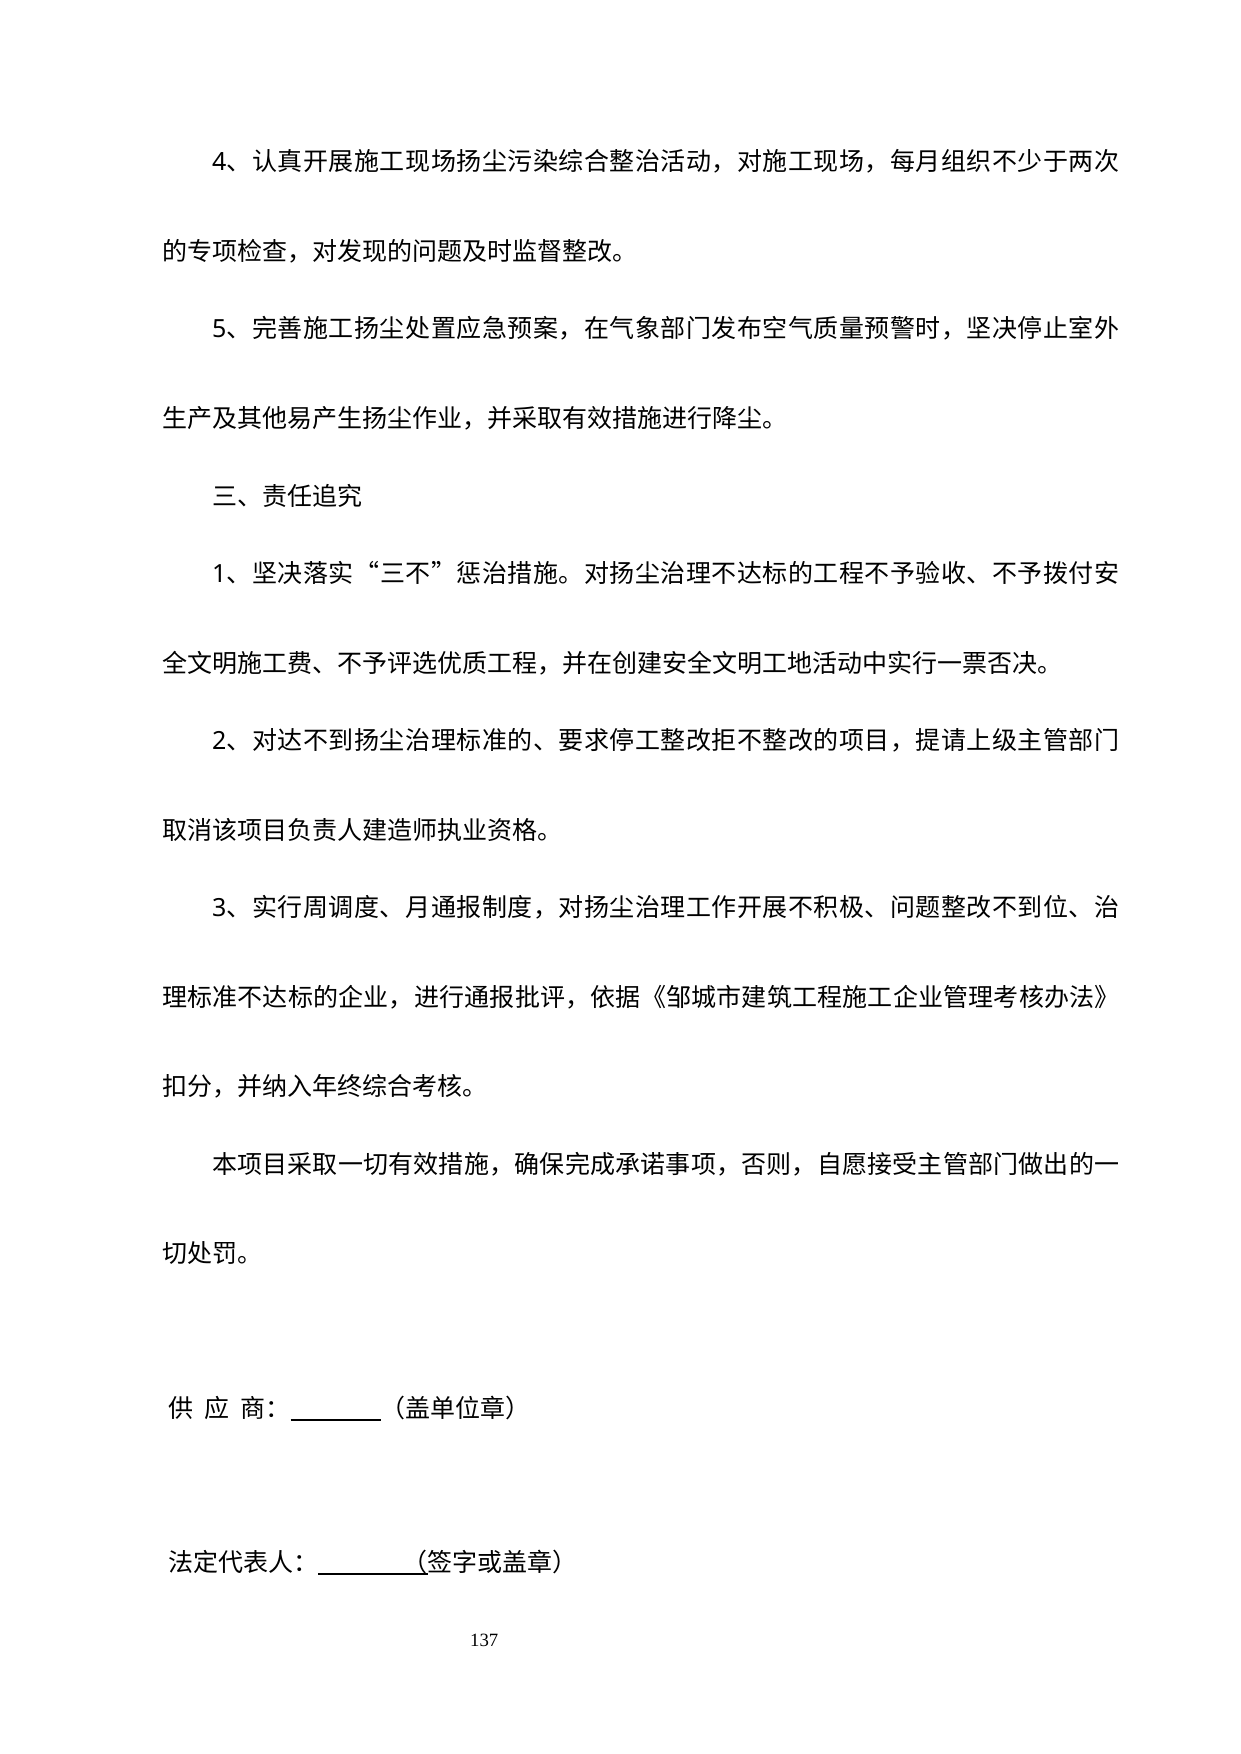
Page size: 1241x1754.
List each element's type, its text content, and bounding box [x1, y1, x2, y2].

text 2、对达不到扬尘治理标准的、要求停工整改拒不整改的项目，提请上级主管部门取消该项目负责人建造师执业资格。 [162, 709, 1122, 858]
text 4、认真开展施工现场扬尘污染综合整治活动，对施工现场，每月组织不少于两次的专项检查，对发现的问题及时监督整改。 [162, 130, 1122, 279]
text 法定代表人： （签字或盖章） [118, 1531, 1122, 1590]
text 1、坚决落实“三不”惩治措施。对扬尘治理不达标的工程不予验收、不予拨付安全文明施工费、不予评选优质工程，并在创建安全文明工地活动中实行一票否决。 [162, 542, 1122, 691]
text 供 应 商： （盖单位章） [118, 1376, 1122, 1436]
text 3、实行周调度、月通报制度，对扬尘治理工作开展不积极、问题整改不到位、治理标准不达标的企业，进行通报批评，依据《邹城市建筑工程施工企业管理考核办法》扣分，并纳入年终综合考核。 [162, 876, 1122, 1114]
text 5、完善施工扬尘处置应急预案，在气象部门发布空气质量预警时，坚决停止室外生产及其他易产生扬尘作业，并采取有效措施进行降尘。 [162, 297, 1122, 446]
text 本项目采取一切有效措施，确保完成承诺事项，否则，自愿接受主管部门做出的一切处罚。 [162, 1133, 1122, 1282]
text 三、责任追究 [162, 464, 1122, 524]
